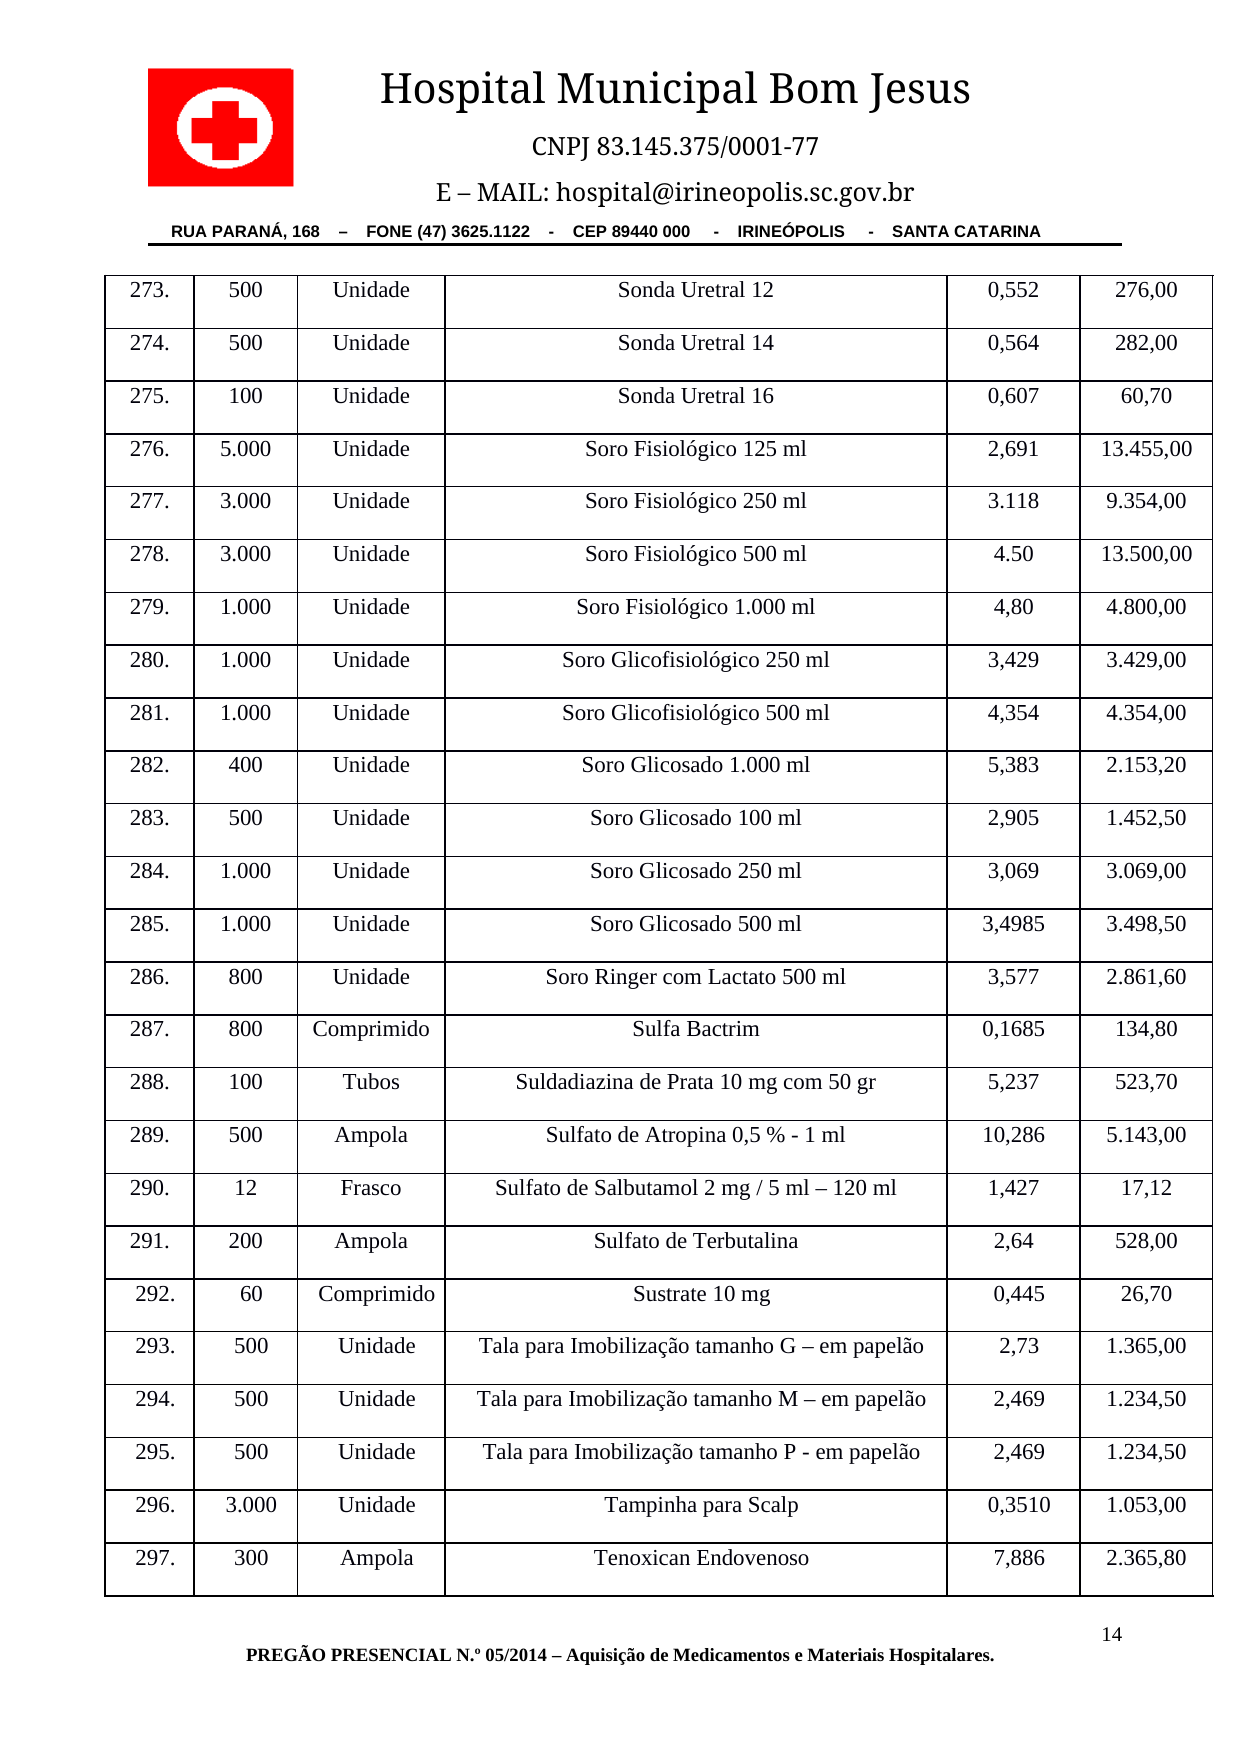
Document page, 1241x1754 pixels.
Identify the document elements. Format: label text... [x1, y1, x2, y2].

table_cell 26,70 [1081, 1280, 1212, 1331]
table_cell Unidade [298, 435, 444, 486]
table_cell 277. [106, 487, 193, 539]
table_cell 274. [106, 329, 193, 380]
table_cell Unidade [298, 540, 444, 591]
table_cell Unidade [298, 963, 444, 1014]
table_cell Tampinha para Scalp [446, 1491, 946, 1542]
table_cell 276. [106, 435, 193, 486]
table_cell 1.365,00 [1081, 1332, 1212, 1384]
table_cell Unidade [298, 276, 444, 327]
table_cell 285. [106, 910, 193, 961]
table_cell 2,469 [948, 1385, 1079, 1436]
table_cell 2.861,60 [1081, 963, 1212, 1014]
table_cell 2,469 [948, 1438, 1079, 1489]
table_cell 528,00 [1081, 1227, 1212, 1278]
table_cell Sulfato de Salbutamol 2 mg / 5 ml – 120 ml [446, 1174, 946, 1225]
table_cell 296. [106, 1491, 193, 1542]
table_cell 1,427 [948, 1174, 1079, 1225]
table_cell 291. [106, 1227, 193, 1278]
table_cell 293. [106, 1332, 193, 1384]
table_cell Unidade [298, 804, 444, 856]
table_cell 13.455,00 [1081, 435, 1212, 486]
table_cell 100 [195, 382, 297, 433]
table_cell Soro Fisiológico 1.000 ml [446, 593, 946, 644]
table_cell 4.800,00 [1081, 593, 1212, 644]
table_cell 4.50 [948, 540, 1079, 591]
table_cell 0,552 [948, 276, 1079, 327]
table_cell 12 [195, 1174, 297, 1225]
table_cell 1.000 [195, 699, 297, 750]
table_cell Soro Glicosado 250 ml [446, 857, 946, 908]
table_cell Soro Glicosado 1.000 ml [446, 752, 946, 803]
table_cell 13.500,00 [1081, 540, 1212, 591]
table_cell 295. [106, 1438, 193, 1489]
table_cell 5,237 [948, 1068, 1079, 1119]
table_cell 800 [195, 963, 297, 1014]
table_cell Ampola [298, 1544, 444, 1595]
table_cell 500 [195, 329, 297, 380]
table_cell 0,607 [948, 382, 1079, 433]
table_cell 282,00 [1081, 329, 1212, 380]
table_cell Unidade [298, 857, 444, 908]
table_cell Ampola [298, 1121, 444, 1172]
table_cell 500 [195, 1385, 297, 1436]
table_cell 200 [195, 1227, 297, 1278]
table_cell Sustrate 10 mg [446, 1280, 946, 1331]
table_cell 5,383 [948, 752, 1079, 803]
table_cell 3.000 [195, 487, 297, 539]
table_cell 1.234,50 [1081, 1385, 1212, 1436]
table_cell 0,564 [948, 329, 1079, 380]
table_cell 279. [106, 593, 193, 644]
table_cell 0,3510 [948, 1491, 1079, 1542]
table_cell Unidade [298, 593, 444, 644]
table_cell 276,00 [1081, 276, 1212, 327]
table_cell 273. [106, 276, 193, 327]
table_cell Unidade [298, 699, 444, 750]
table_cell 281. [106, 699, 193, 750]
table_cell 0,445 [948, 1280, 1079, 1331]
table_cell 290. [106, 1174, 193, 1225]
table_cell 287. [106, 1016, 193, 1067]
table_cell 5.000 [195, 435, 297, 486]
table_cell 400 [195, 752, 297, 803]
picture [148, 59, 295, 197]
table_cell Soro Fisiológico 500 ml [446, 540, 946, 591]
table_cell 2.365,80 [1081, 1544, 1212, 1595]
table_cell Ampola [298, 1227, 444, 1278]
table_cell 134,80 [1081, 1016, 1212, 1067]
table_cell 60 [195, 1280, 297, 1331]
table_cell 100 [195, 1068, 297, 1119]
table_cell 292. [106, 1280, 193, 1331]
table_cell Unidade [298, 1491, 444, 1542]
table_cell Sulfato de Atropina 0,5 % - 1 ml [446, 1121, 946, 1172]
table_cell 500 [195, 1438, 297, 1489]
table_cell 1.000 [195, 857, 297, 908]
table_cell 4,80 [948, 593, 1079, 644]
table_cell 17,12 [1081, 1174, 1212, 1225]
table_cell 3,577 [948, 963, 1079, 1014]
table_cell 1.000 [195, 646, 297, 697]
table_cell 297. [106, 1544, 193, 1595]
table_cell 60,70 [1081, 382, 1212, 433]
table_cell 289. [106, 1121, 193, 1172]
table_cell Comprimido [298, 1016, 444, 1067]
table_cell 3,069 [948, 857, 1079, 908]
table_cell 1.053,00 [1081, 1491, 1212, 1542]
table_cell Tala para Imobilização tamanho G – em papelão [446, 1332, 946, 1384]
table_cell 500 [195, 276, 297, 327]
table_cell Tenoxican Endovenoso [446, 1544, 946, 1595]
table_cell Tala para Imobilização tamanho M – em papelão [446, 1385, 946, 1436]
table_cell 300 [195, 1544, 297, 1595]
table_cell Unidade [298, 910, 444, 961]
table_cell 4.354,00 [1081, 699, 1212, 750]
table_cell 294. [106, 1385, 193, 1436]
table_cell 2,64 [948, 1227, 1079, 1278]
table_cell 286. [106, 963, 193, 1014]
table_cell Soro Fisiológico 250 ml [446, 487, 946, 539]
table_cell 280. [106, 646, 193, 697]
table_cell Unidade [298, 1438, 444, 1489]
table_cell Soro Glicofisiológico 250 ml [446, 646, 946, 697]
table_cell Sonda Uretral 12 [446, 276, 946, 327]
table_cell 282. [106, 752, 193, 803]
table_cell Sonda Uretral 14 [446, 329, 946, 380]
table_cell 3,4985 [948, 910, 1079, 961]
table_cell Unidade [298, 752, 444, 803]
table_cell 1.234,50 [1081, 1438, 1212, 1489]
table_cell 2.153,20 [1081, 752, 1212, 803]
table_cell Sulfa Bactrim [446, 1016, 946, 1067]
table_cell 3.000 [195, 1491, 297, 1542]
table_cell 800 [195, 1016, 297, 1067]
table_cell 3,429 [948, 646, 1079, 697]
table_cell 1.000 [195, 910, 297, 961]
table_cell 1.452,50 [1081, 804, 1212, 856]
table_cell 3.000 [195, 540, 297, 591]
table_cell Soro Fisiológico 125 ml [446, 435, 946, 486]
table_cell Sonda Uretral 16 [446, 382, 946, 433]
table_cell Sulfato de Terbutalina [446, 1227, 946, 1278]
table_cell 1.000 [195, 593, 297, 644]
table_cell 523,70 [1081, 1068, 1212, 1119]
table_cell Suldadiazina de Prata 10 mg com 50 gr [446, 1068, 946, 1119]
table_cell Soro Glicosado 500 ml [446, 910, 946, 961]
table_cell 3.498,50 [1081, 910, 1212, 961]
table_cell Unidade [298, 1385, 444, 1436]
table_cell 3.429,00 [1081, 646, 1212, 697]
table_cell 5.143,00 [1081, 1121, 1212, 1172]
table_cell Comprimido [298, 1280, 444, 1331]
table_cell Soro Ringer com Lactato 500 ml [446, 963, 946, 1014]
table_cell Soro Glicosado 100 ml [446, 804, 946, 856]
table_cell 275. [106, 382, 193, 433]
table_cell 288. [106, 1068, 193, 1119]
table_cell 3.069,00 [1081, 857, 1212, 908]
table_cell 0,1685 [948, 1016, 1079, 1067]
table_cell Tala para Imobilização tamanho P - em papelão [446, 1438, 946, 1489]
table_cell Unidade [298, 382, 444, 433]
table_cell 3.118 [948, 487, 1079, 539]
table_cell Soro Glicofisiológico 500 ml [446, 699, 946, 750]
table_cell 500 [195, 804, 297, 856]
table_cell 500 [195, 1332, 297, 1384]
table_cell 2,73 [948, 1332, 1079, 1384]
table_cell 2,905 [948, 804, 1079, 856]
table_cell 4,354 [948, 699, 1079, 750]
table_cell Unidade [298, 646, 444, 697]
table_cell Unidade [298, 1332, 444, 1384]
table_cell 7,886 [948, 1544, 1079, 1595]
table_cell 500 [195, 1121, 297, 1172]
table_cell 2,691 [948, 435, 1079, 486]
table_cell Unidade [298, 329, 444, 380]
table_cell 278. [106, 540, 193, 591]
table_cell 9.354,00 [1081, 487, 1212, 539]
table_cell 283. [106, 804, 193, 856]
table_cell 10,286 [948, 1121, 1079, 1172]
table_cell Tubos [298, 1068, 444, 1119]
table_cell 284. [106, 857, 193, 908]
table_cell Unidade [298, 487, 444, 539]
table_cell Frasco [298, 1174, 444, 1225]
